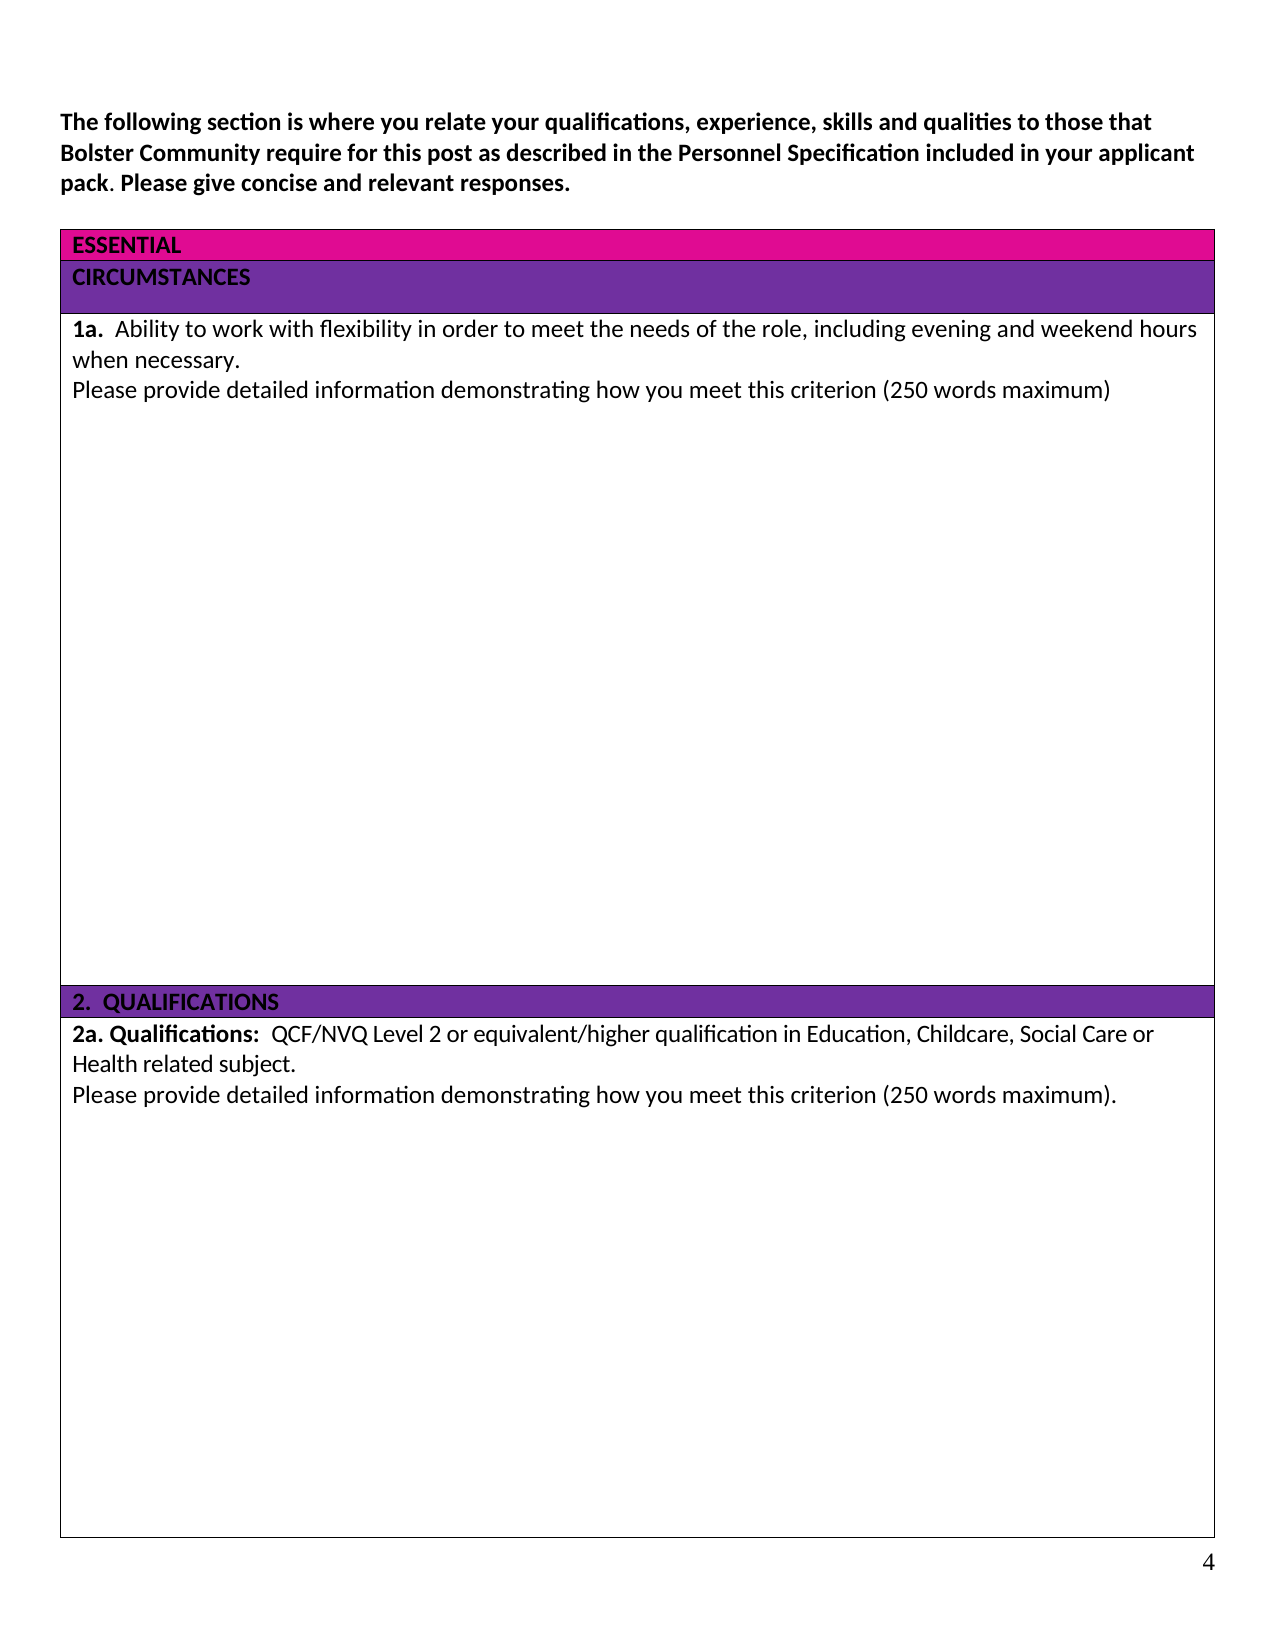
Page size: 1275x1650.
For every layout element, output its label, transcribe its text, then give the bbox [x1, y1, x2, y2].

table_header ESSENTIAL [61, 230, 1214, 260]
table_cell 1a. Ability to work with flexibility in order to meet the needs of the role, including evening and weekend hours when necessary. Please provide detailed information demonstrating how you meet this criterion (250 words maximum) [61, 314, 1214, 985]
text The following section is where you relate your qualifications, experience, skills and qualities to those that Bolster Community require for this post as described in the Personnel Specification included in your applicant pack. Please give concise and relevant responses. [60, 107, 1215, 198]
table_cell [61, 1018, 1214, 1537]
table_cell 2. QUALIFICATIONS [61, 986, 1214, 1017]
table_cell CIRCUMSTANCES [61, 261, 1214, 313]
